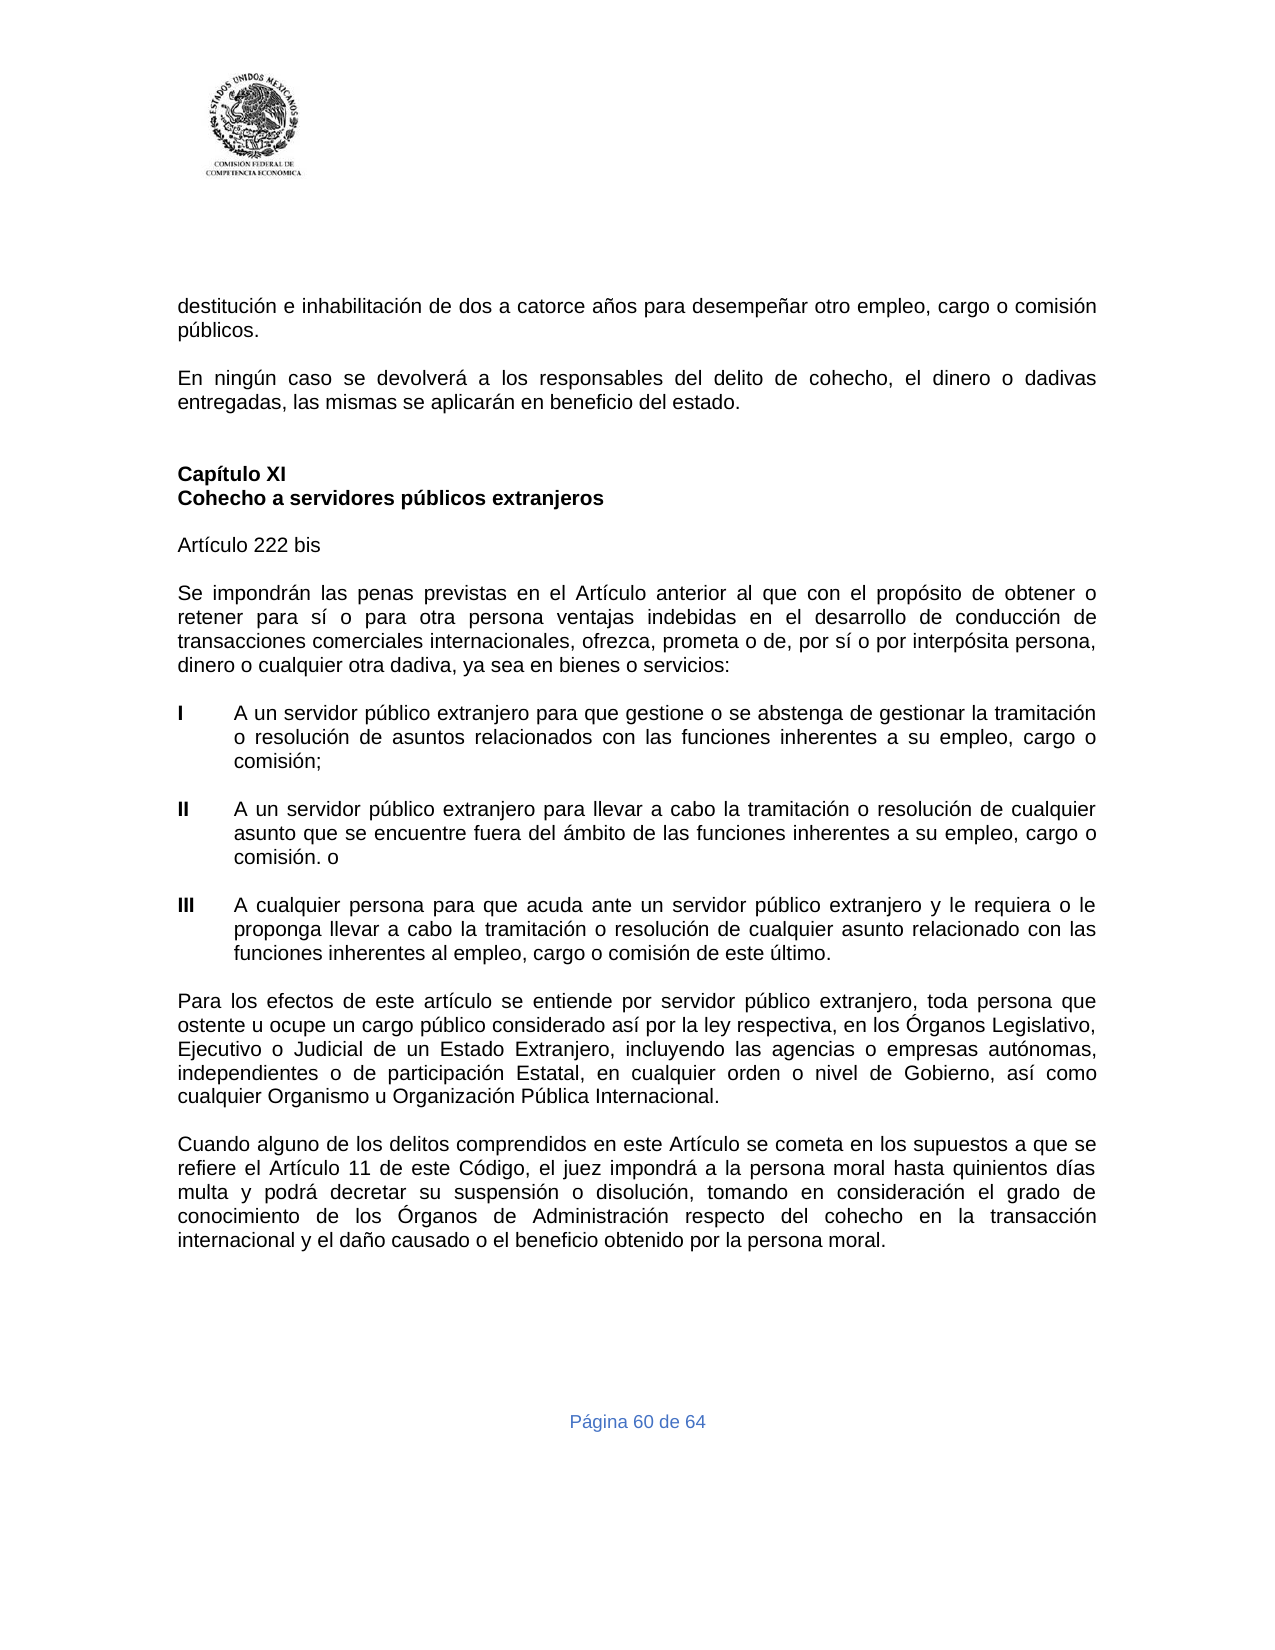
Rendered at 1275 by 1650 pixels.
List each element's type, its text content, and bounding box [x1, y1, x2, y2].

list A un servidor público extranjero para que gestione o se abstenga de gestionar la tramitación o resolución de asuntos relacionados con las funciones inherentes a su empleo, cargo o comisión; [177, 701, 1098, 773]
text Artículo 222 bis [177, 533, 1098, 557]
text Para los efectos de este artículo se entiende por servidor público extranjero, toda persona que ostente u ocupe un cargo público considerado así por la ley respectiva, en los Órganos Legislativo, Ejecutivo o Judicial de un Estado Extranjero, incluyendo las agencias o empresas autónomas, independientes o de participación Estatal, en cualquier orden o nivel de Gobierno, así como cualquier Organismo u Organización Pública Internacional. [177, 988, 1098, 1108]
list A cualquier persona para que acuda ante un servidor público extranjero y le requiera o le proponga llevar a cabo la tramitación o resolución de cualquier asunto relacionado con las funciones inherentes al empleo, cargo o comisión de este último. [177, 893, 1098, 964]
text Se impondrán las penas previstas en el Artículo anterior al que con el propósito de obtener o retener para sí o para otra persona ventajas indebidas en el desarrollo de conducción de transacciones comerciales internacionales, ofrezca, prometa o de, por sí o por interpósita persona, dinero o cualquier otra dadiva, ya sea en bienes o servicios: [177, 581, 1098, 677]
text Cohecho a servidores públicos extranjeros [177, 485, 1098, 509]
text Cuando alguno de los delitos comprendidos en este Artículo se cometa en los supuestos a que se refiere el Artículo 11 de este Código, el juez impondrá a la persona moral hasta quinientos días multa y podrá decretar su suspensión o disolución, tomando en consideración el grado de conocimiento de los Órganos de Administración respecto del cohecho en la transacción internacional y el daño causado o el beneficio obtenido por la persona moral. [177, 1132, 1098, 1252]
text Capítulo XI [177, 461, 1098, 485]
list A un servidor público extranjero para llevar a cabo la tramitación o resolución de cualquier asunto que se encuentre fuera del ámbito de las funciones inherentes a su empleo, cargo o comisión. o [177, 797, 1098, 869]
picture [188, 73, 322, 179]
text En ningún caso se devolverá a los responsables del delito de cohecho, el dinero o dadivas entregadas, las mismas se aplicarán en beneficio del estado. [177, 366, 1098, 413]
